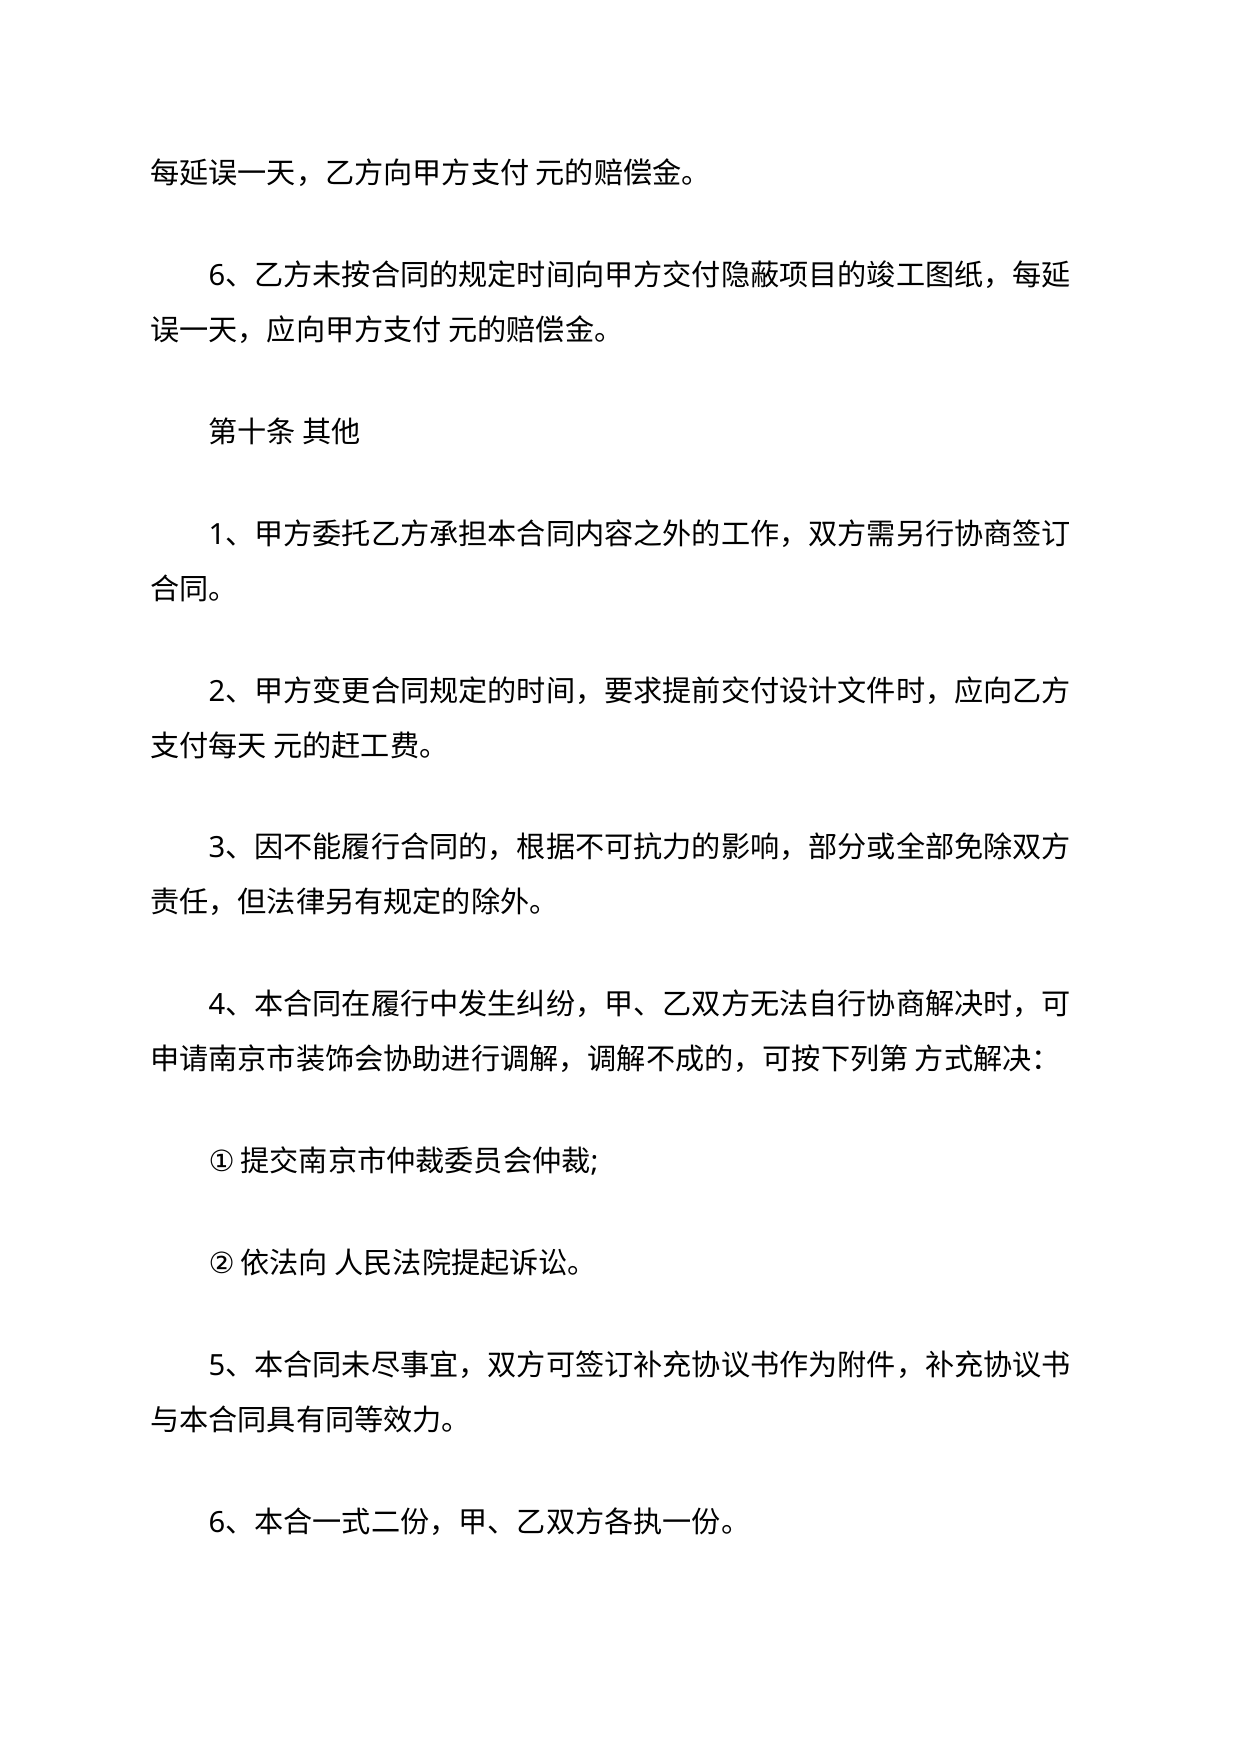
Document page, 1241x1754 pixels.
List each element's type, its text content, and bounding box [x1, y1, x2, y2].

text 4、本合同在履行中发生纠纷，甲、乙双方无法自行协商解决时，可申请南京市装饰会协助进行调解，调解不成的，可按下列第 方式解决： [150, 981, 1090, 1078]
text ①提交南京市仲裁委员会仲裁; [150, 1137, 1090, 1180]
text 5、本合同未尽事宜，双方可签订补充协议书作为附件，补充协议书与本合同具有同等效力。 [150, 1341, 1090, 1439]
text 1、甲方委托乙方承担本合同内容之外的工作，双方需另行协商签订合同。 [150, 510, 1090, 608]
text 6、乙方未按合同的规定时间向甲方交付隐蔽项目的竣工图纸，每延误一天，应向甲方支付 元的赔偿金。 [150, 252, 1090, 349]
text ②依法向 人民法院提起诉讼。 [150, 1239, 1090, 1282]
text 6、本合一式二份，甲、乙双方各执一份。 [150, 1498, 1090, 1541]
text 第十条 其他 [150, 408, 1090, 451]
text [150, 150, 1090, 192]
text 2、甲方变更合同规定的时间，要求提前交付设计文件时，应向乙方支付每天 元的赶工费。 [150, 667, 1090, 764]
text 3、因不能履行合同的，根据不可抗力的影响，部分或全部免除双方责任，但法律另有规定的除外。 [150, 824, 1090, 921]
